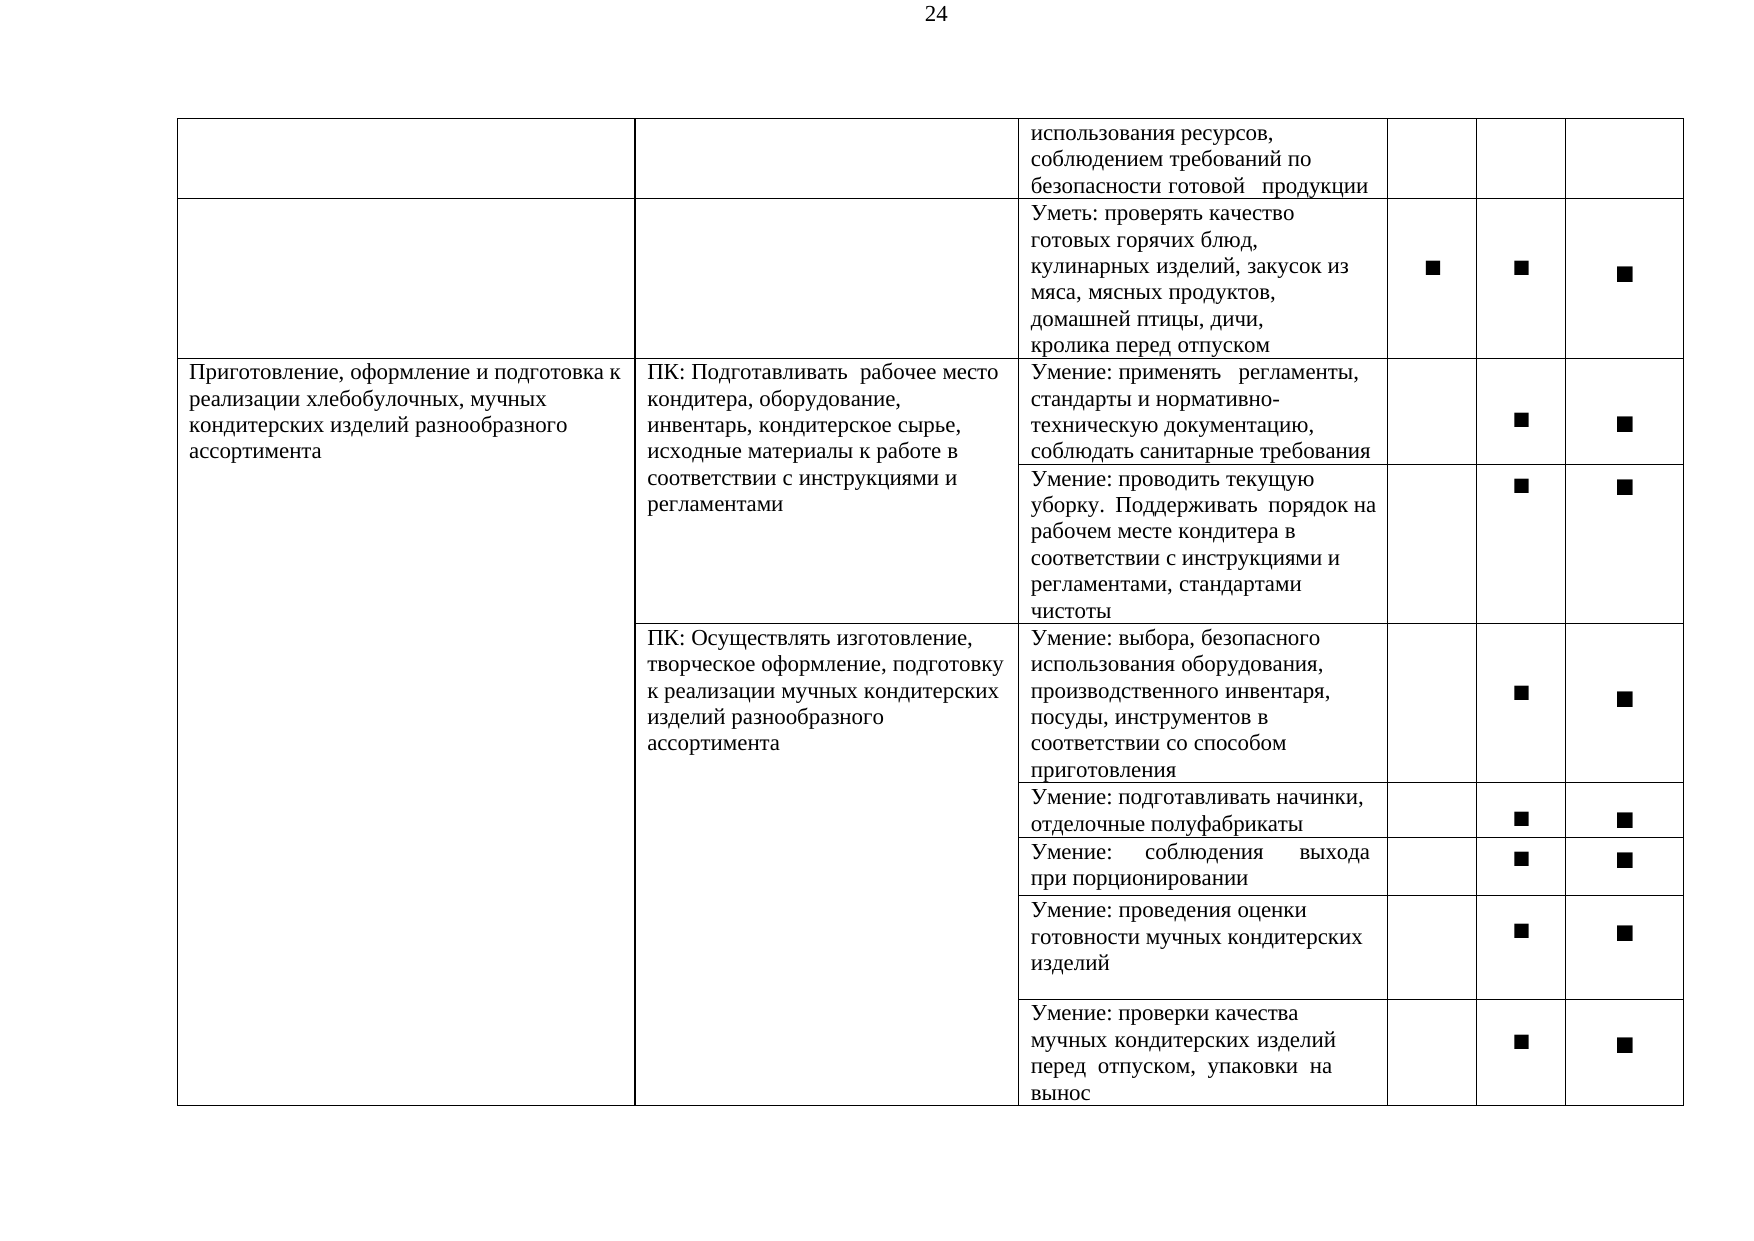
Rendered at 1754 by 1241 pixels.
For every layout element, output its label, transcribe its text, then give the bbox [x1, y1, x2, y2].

table_cell [636, 199, 1018, 357]
table_cell Умение: применять регламенты, стандарты и нормативно-техническую документацию, соблюдать санитарные требования [1019, 359, 1387, 464]
table_cell ∎ [1388, 119, 1476, 198]
table_cell Умение: выбора, безопасного использования оборудования, производственного инвентаря, посуды, инструментов в соответствии со способом приготовления [1019, 624, 1387, 782]
table_cell [1388, 1000, 1476, 1105]
table_cell [178, 199, 634, 357]
table_cell ∎ [1566, 199, 1683, 357]
table_cell Умение: проведения оценки готовности мучных кондитерских изделий [1019, 896, 1387, 998]
table_cell ∎ [1566, 838, 1683, 895]
table_cell ∎ [1566, 359, 1683, 464]
table_cell ∎ [1477, 199, 1565, 357]
table_cell Уметь: проверять качество готовых горячих блюд, кулинарных изделий, закусок из мяса, мясных продуктов, домашней птицы, дичи, кролика перед отпуском [1019, 199, 1387, 357]
table_cell Умение: соблюдения выхода при порционировании [1019, 838, 1387, 895]
table_cell ∎ [1566, 896, 1683, 998]
table_cell Умение: проводить текущую уборку. Поддерживать порядок на рабочем месте кондитера в соответствии с инструкциями и регламентами, стандартами чистоты [1019, 465, 1387, 623]
table_cell ∎ [1477, 465, 1565, 623]
table_cell ∎ [1477, 783, 1565, 837]
table_cell ∎ [1477, 119, 1565, 198]
table_cell [1388, 783, 1476, 837]
table_cell ПК: Осуществлять изготовление, творческое оформление, подготовку к реализации мучных кондитерских изделий разнообразного ассортимента [636, 624, 1018, 1105]
table_cell ∎ [1477, 1000, 1565, 1105]
table_cell Умение: проверки качества мучных кондитерских изделий перед отпуском, упаковки на вынос [1019, 1000, 1387, 1105]
table_cell Приготовление, оформление и подготовка к реализации хлебобулочных, мучных кондитерских изделий разнообразного ассортимента [178, 359, 634, 1105]
table_cell ∎ [1566, 465, 1683, 623]
table_cell ∎ [1477, 359, 1565, 464]
table_cell ∎ [1388, 199, 1476, 357]
table_cell ∎ [1477, 896, 1565, 998]
table_cell [1388, 465, 1476, 623]
table_cell ∎ [1566, 624, 1683, 782]
table_cell ∎ [1566, 119, 1683, 198]
table_cell [1388, 624, 1476, 782]
table_cell [1388, 838, 1476, 895]
table_cell ∎ [1477, 838, 1565, 895]
table_cell Умение: подготавливать начинки, отделочные полуфабрикаты [1019, 783, 1387, 837]
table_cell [1019, 119, 1387, 198]
table_cell ∎ [1477, 624, 1565, 782]
table_cell [1388, 896, 1476, 998]
table_cell [1388, 359, 1476, 464]
table_cell ПК: Подготавливать рабочее место кондитера, оборудование, инвентарь, кондитерское сырье, исходные материалы к работе в соответствии с инструкциями и регламентами [636, 359, 1018, 623]
table_cell ∎ [1566, 1000, 1683, 1105]
table_cell ∎ [1566, 783, 1683, 837]
